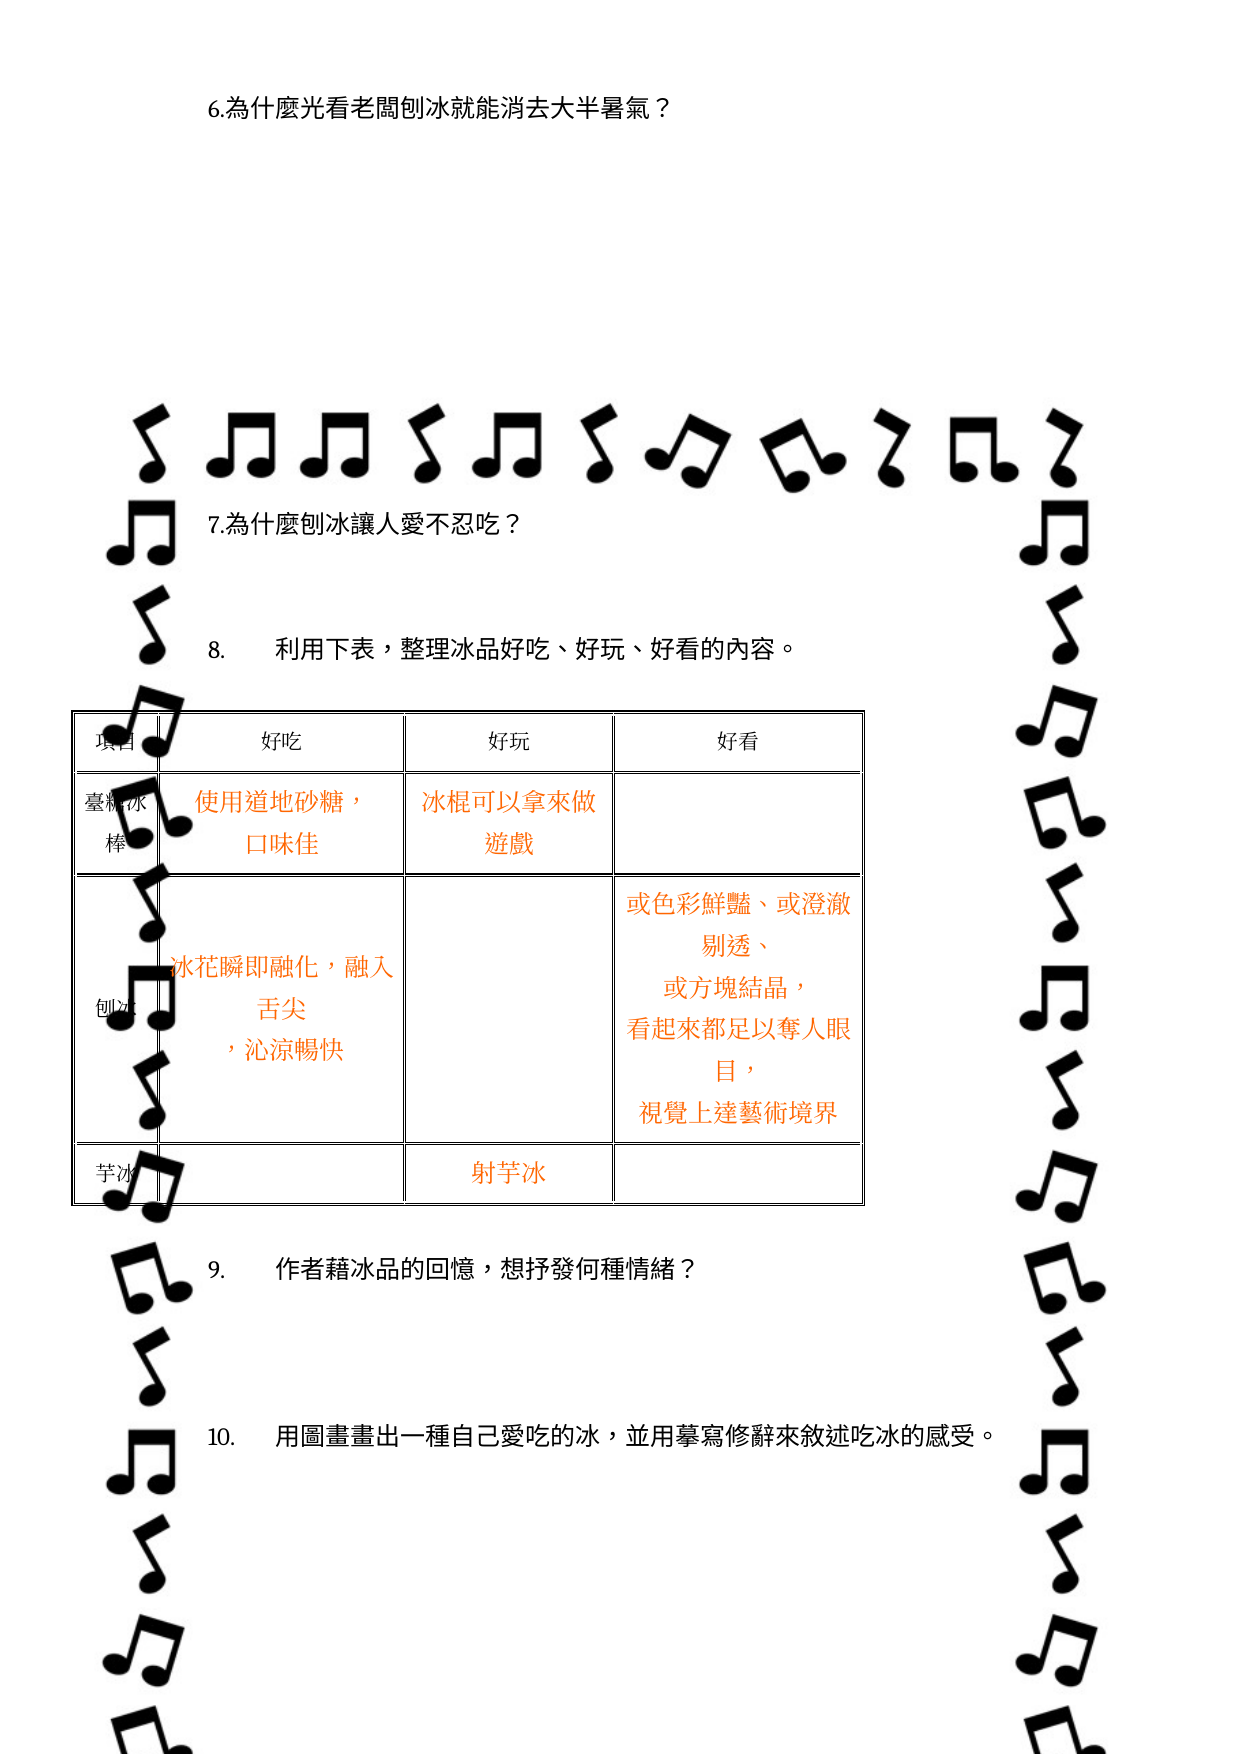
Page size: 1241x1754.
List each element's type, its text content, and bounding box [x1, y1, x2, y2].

table_cell 冰花瞬即融化，融入舌尖 ，沁涼暢快 [160, 877, 403, 1142]
list 作者藉冰品的回憶，想抒發何種情緒？ [125, 1247, 1165, 1289]
table_cell 使用道地砂糖， 口味佳 [160, 774, 403, 873]
picture [62, 377, 1152, 1754]
table_cell 射芋冰 [405, 1145, 614, 1202]
list 利用下表，整理冰品好吃、好玩、好看的內容。 [125, 627, 1165, 669]
table_cell 刨冰 [75, 873, 157, 1142]
table_cell [159, 1145, 404, 1202]
table_cell 芋冰 [73, 1142, 159, 1202]
table_header 好吃 [159, 714, 404, 771]
table_header 項目 [75, 714, 159, 771]
table_cell [614, 771, 863, 873]
table_header 好玩 [405, 714, 614, 771]
table_cell [614, 1142, 863, 1202]
table_cell 或色彩鮮豔、或澄澈剔透、 或方塊結晶， 看起來都足以奪人眼目， 視覺上達藝術境界 [615, 873, 862, 1142]
list 為什麼刨冰讓人愛不忍吃？ [125, 502, 1165, 544]
list 用圖畫畫出一種自己愛吃的冰，並用摹寫修辭來敘述吃冰的感受。 [125, 1414, 1165, 1456]
list 為什麼光看老闆刨冰就能消去大半暑氣？ [125, 85, 1165, 127]
table_cell 冰棍可以拿來做遊戲 [406, 774, 612, 873]
table_cell [406, 877, 612, 1142]
table_cell 臺糖冰棒 [73, 771, 159, 873]
table_header 好看 [614, 714, 862, 771]
